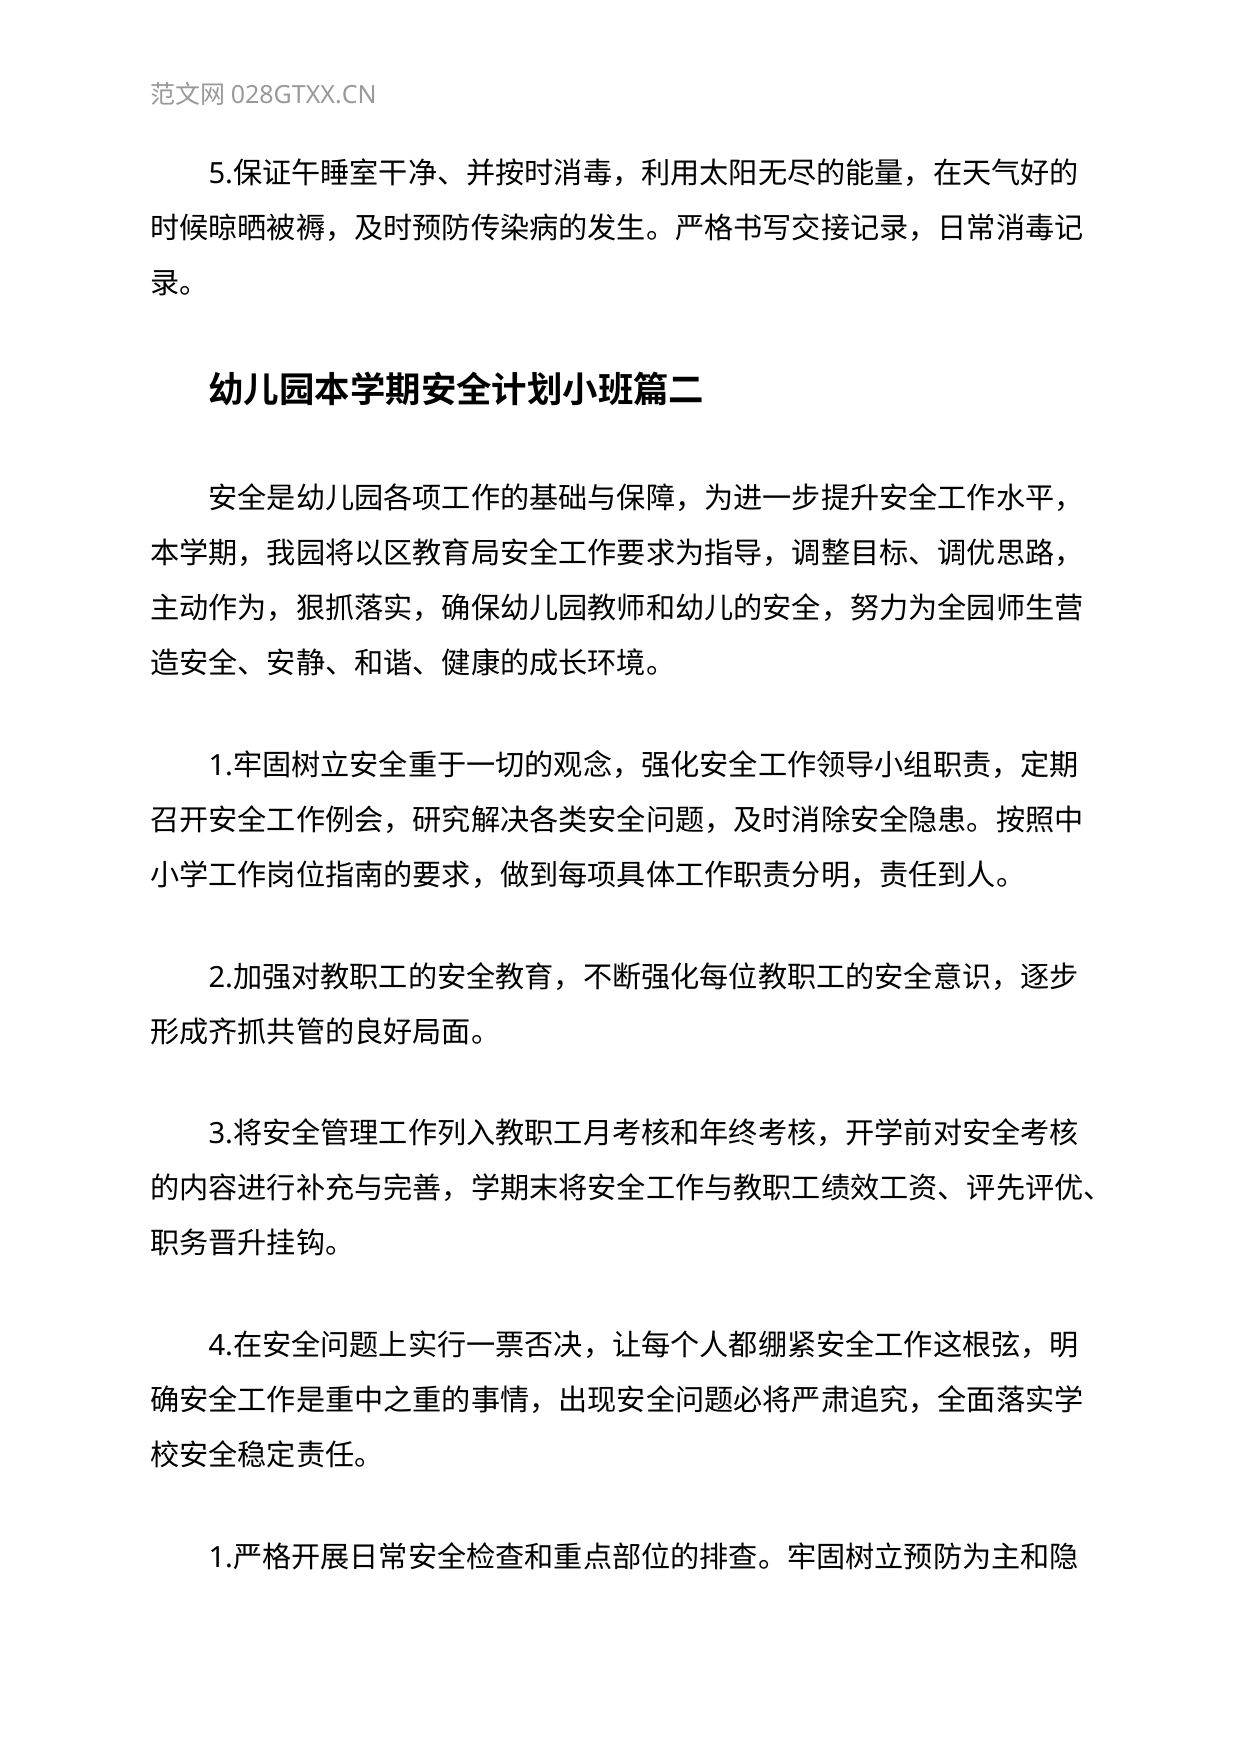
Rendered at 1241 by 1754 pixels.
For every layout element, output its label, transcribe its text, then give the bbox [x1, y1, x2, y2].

text 2.加强对教职工的安全教育，不断强化每位教职工的安全意识，逐步形成齐抓共管的良好局面。 [150, 953, 1090, 1051]
text 3.将安全管理工作列入教职工月考核和年终考核，开学前对安全考核的内容进行补充与完善，学期末将安全工作与教职工绩效工资、评先评优、职务晋升挂钩。 [150, 1110, 1090, 1262]
text 5.保证午睡室干净、并按时消毒，利用太阳无尽的能量，在天气好的时候晾晒被褥，及时预防传染病的发生。严格书写交接记录，日常消毒记录。 [150, 150, 1090, 302]
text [150, 1533, 1090, 1576]
text 4.在安全问题上实行一票否决，让每个人都绷紧安全工作这根弦，明确安全工作是重中之重的事情，出现安全问题必将严肃追究，全面落实学校安全稳定责任。 [150, 1322, 1090, 1474]
text 幼儿园本学期安全计划小班篇二 [150, 362, 1090, 413]
text 1.牢固树立安全重于一切的观念，强化安全工作领导小组职责，定期召开安全工作例会，研究解决各类安全问题，及时消除安全隐患。按照中小学工作岗位指南的要求，做到每项具体工作职责分明，责任到人。 [150, 742, 1090, 894]
text 安全是幼儿园各项工作的基础与保障，为进一步提升安全工作水平，本学期，我园将以区教育局安全工作要求为指导，调整目标、调优思路，主动作为，狠抓落实，确保幼儿园教师和幼儿的安全，努力为全园师生营造安全、安静、和谐、健康的成长环境。 [150, 475, 1090, 682]
